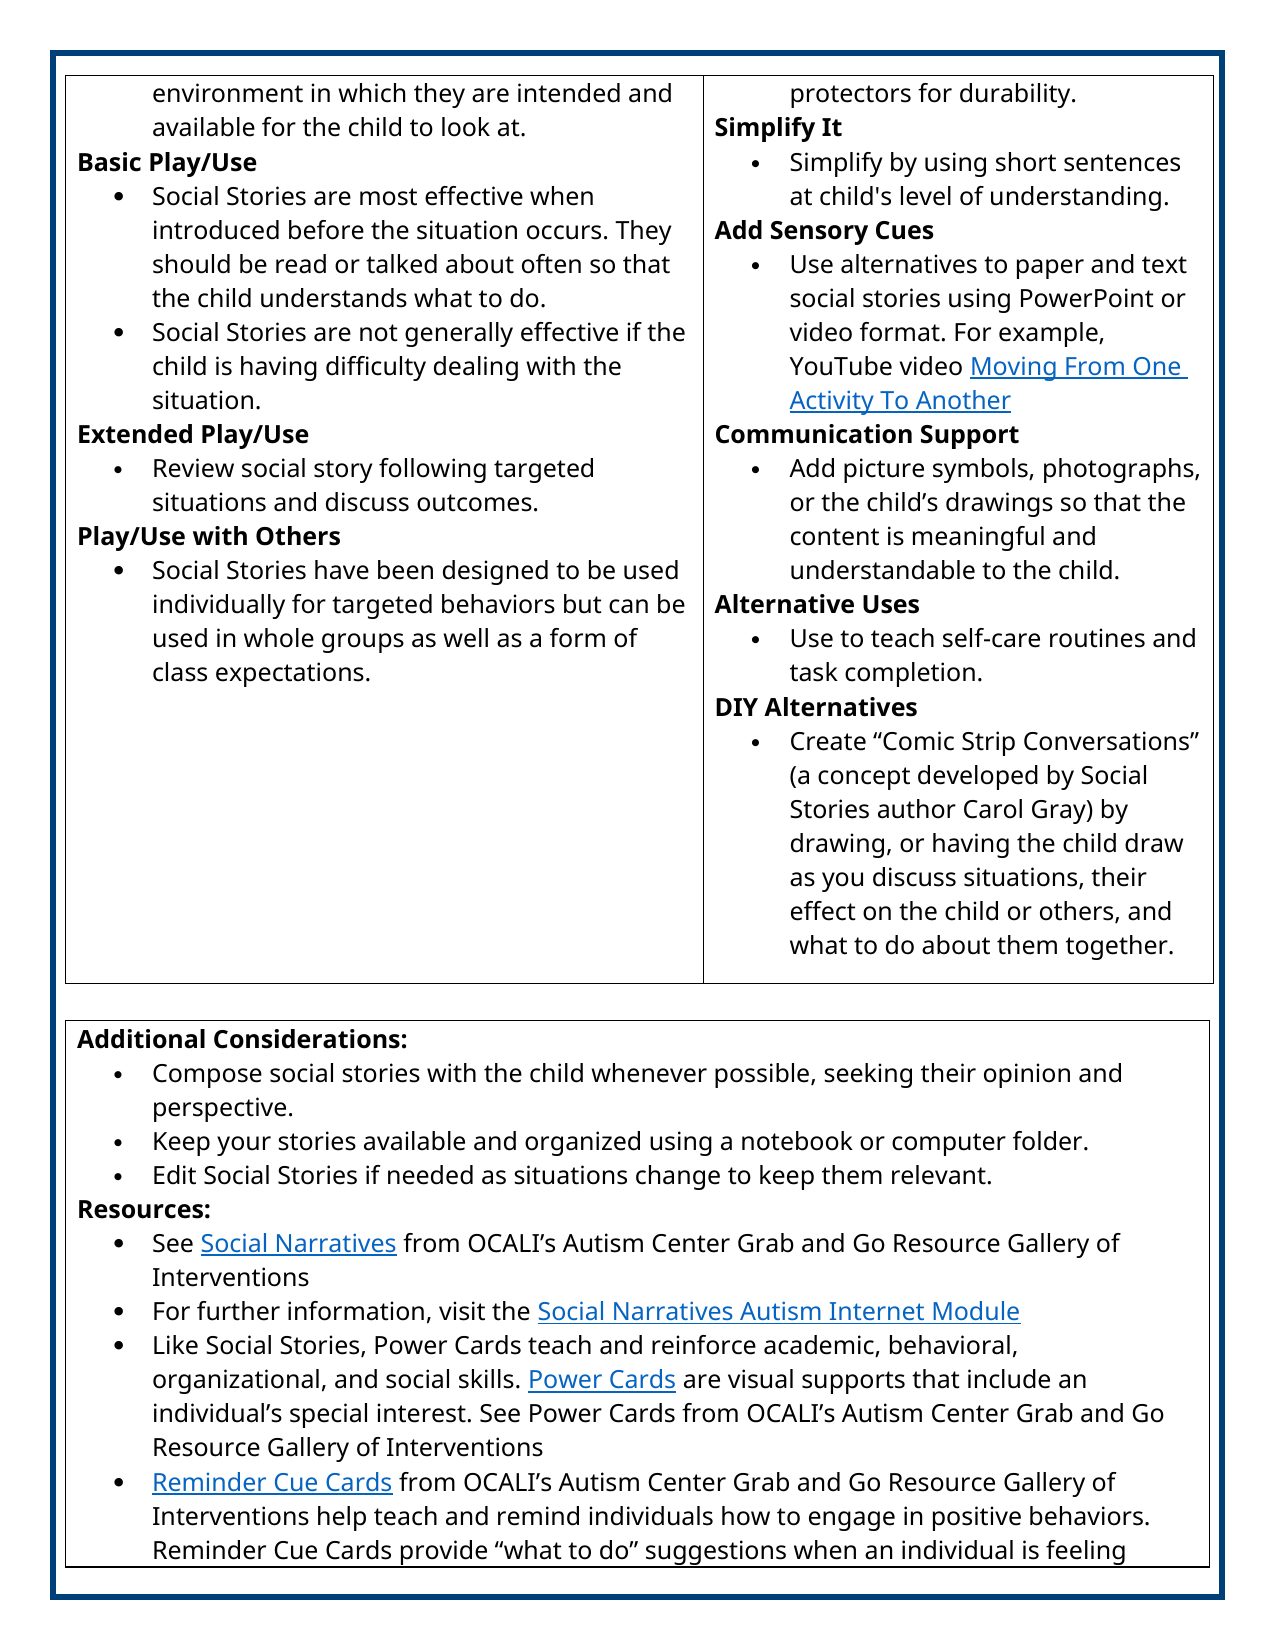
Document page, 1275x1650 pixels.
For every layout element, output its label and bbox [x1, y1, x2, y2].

table_header [66, 1021, 1209, 1566]
table_cell [66, 76, 703, 982]
table_cell [704, 76, 1213, 982]
